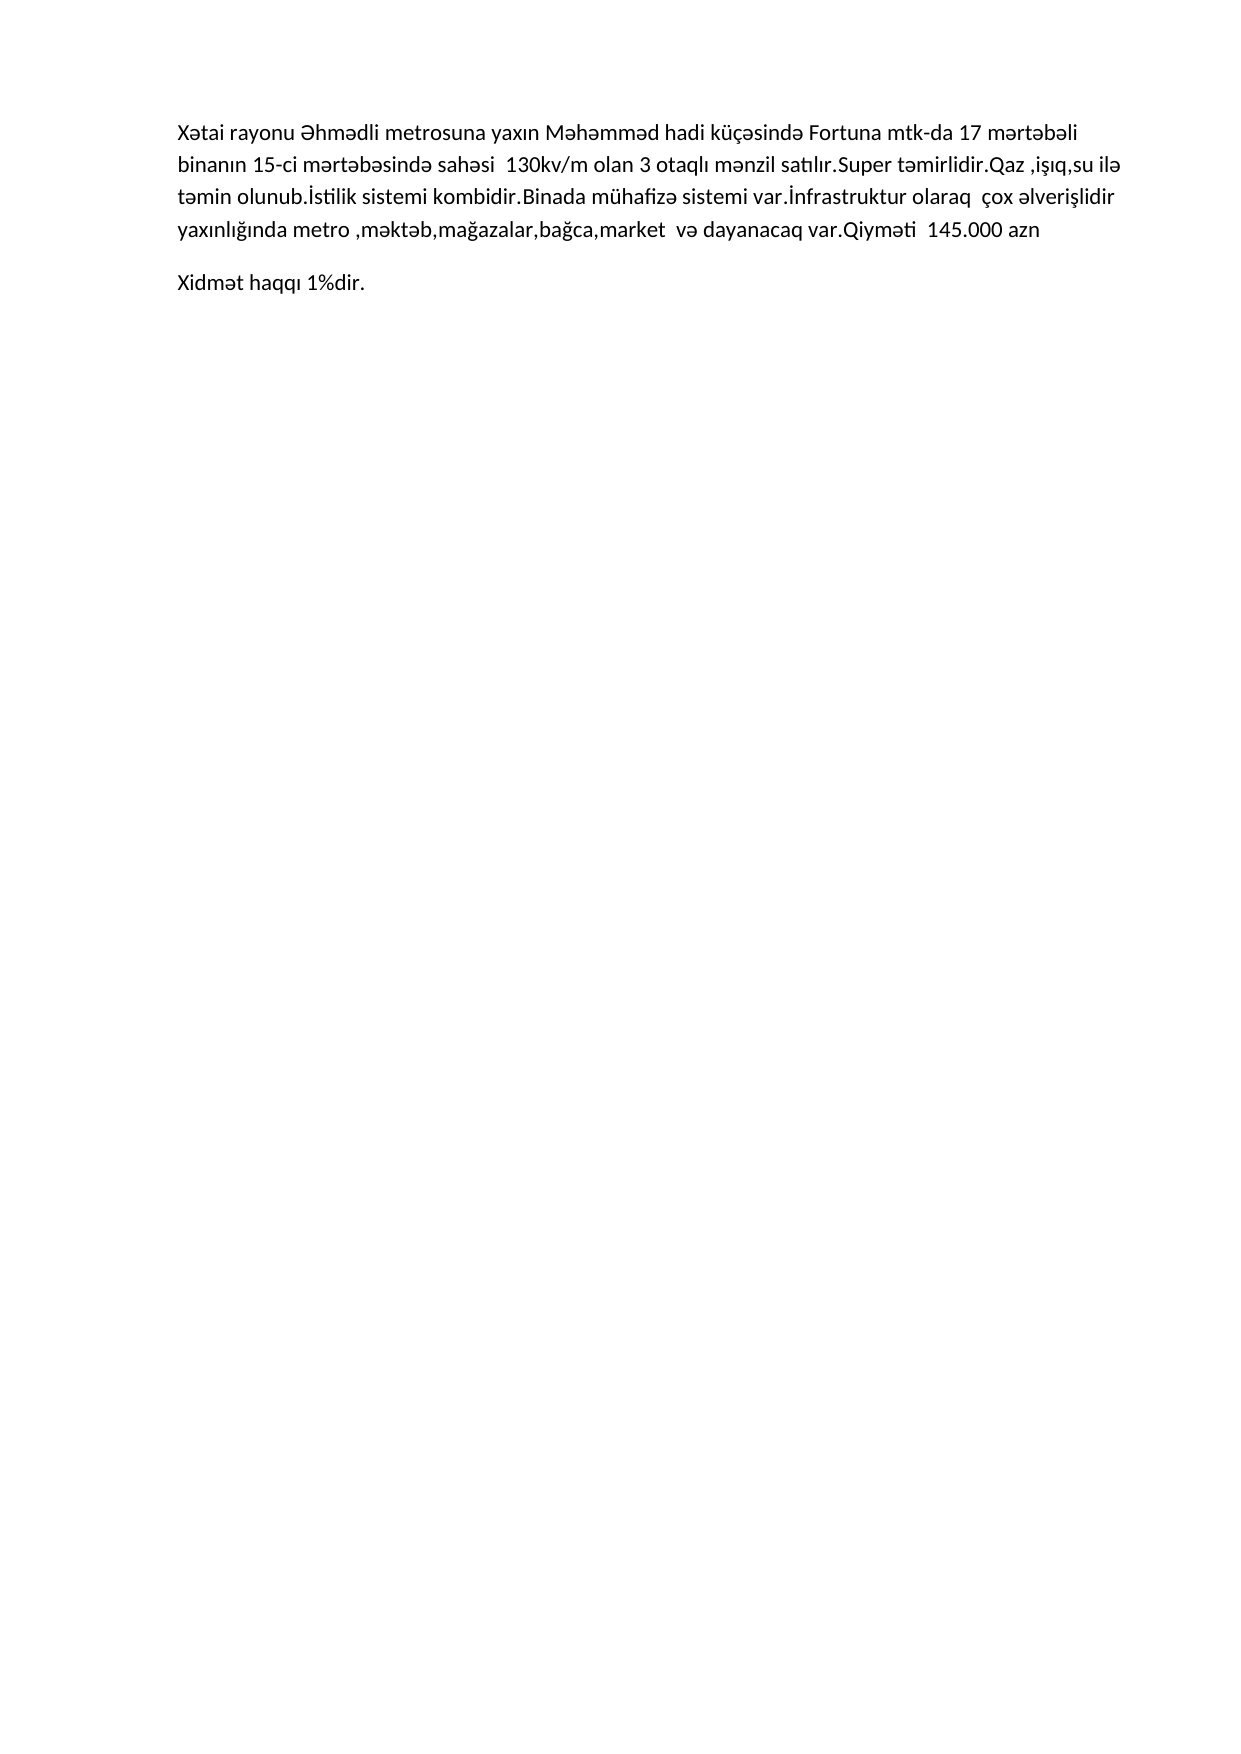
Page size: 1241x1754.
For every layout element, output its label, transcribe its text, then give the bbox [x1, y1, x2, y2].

text Xidmət haqqı 1%dir. [177, 268, 1152, 296]
text Xətai rayonu Əhmədli metrosuna yaxın Məhəmməd hadi küçəsində Fortuna mtk-da 17 mərtəbəli binanın 15-ci mərtəbəsində sahəsi 130kv/m olan 3 otaqlı mənzil satılır.Super təmirlidir.Qaz ,işıq,su ilə təmin olunub.İstilik sistemi kombidir.Binada mühafizə sistemi var.İnfrastruktur olaraq çox əlverişlidir yaxınlığında metro ,məktəb,mağazalar,bağca,market və dayanacaq var.Qiyməti 145.000 azn [177, 118, 1152, 243]
